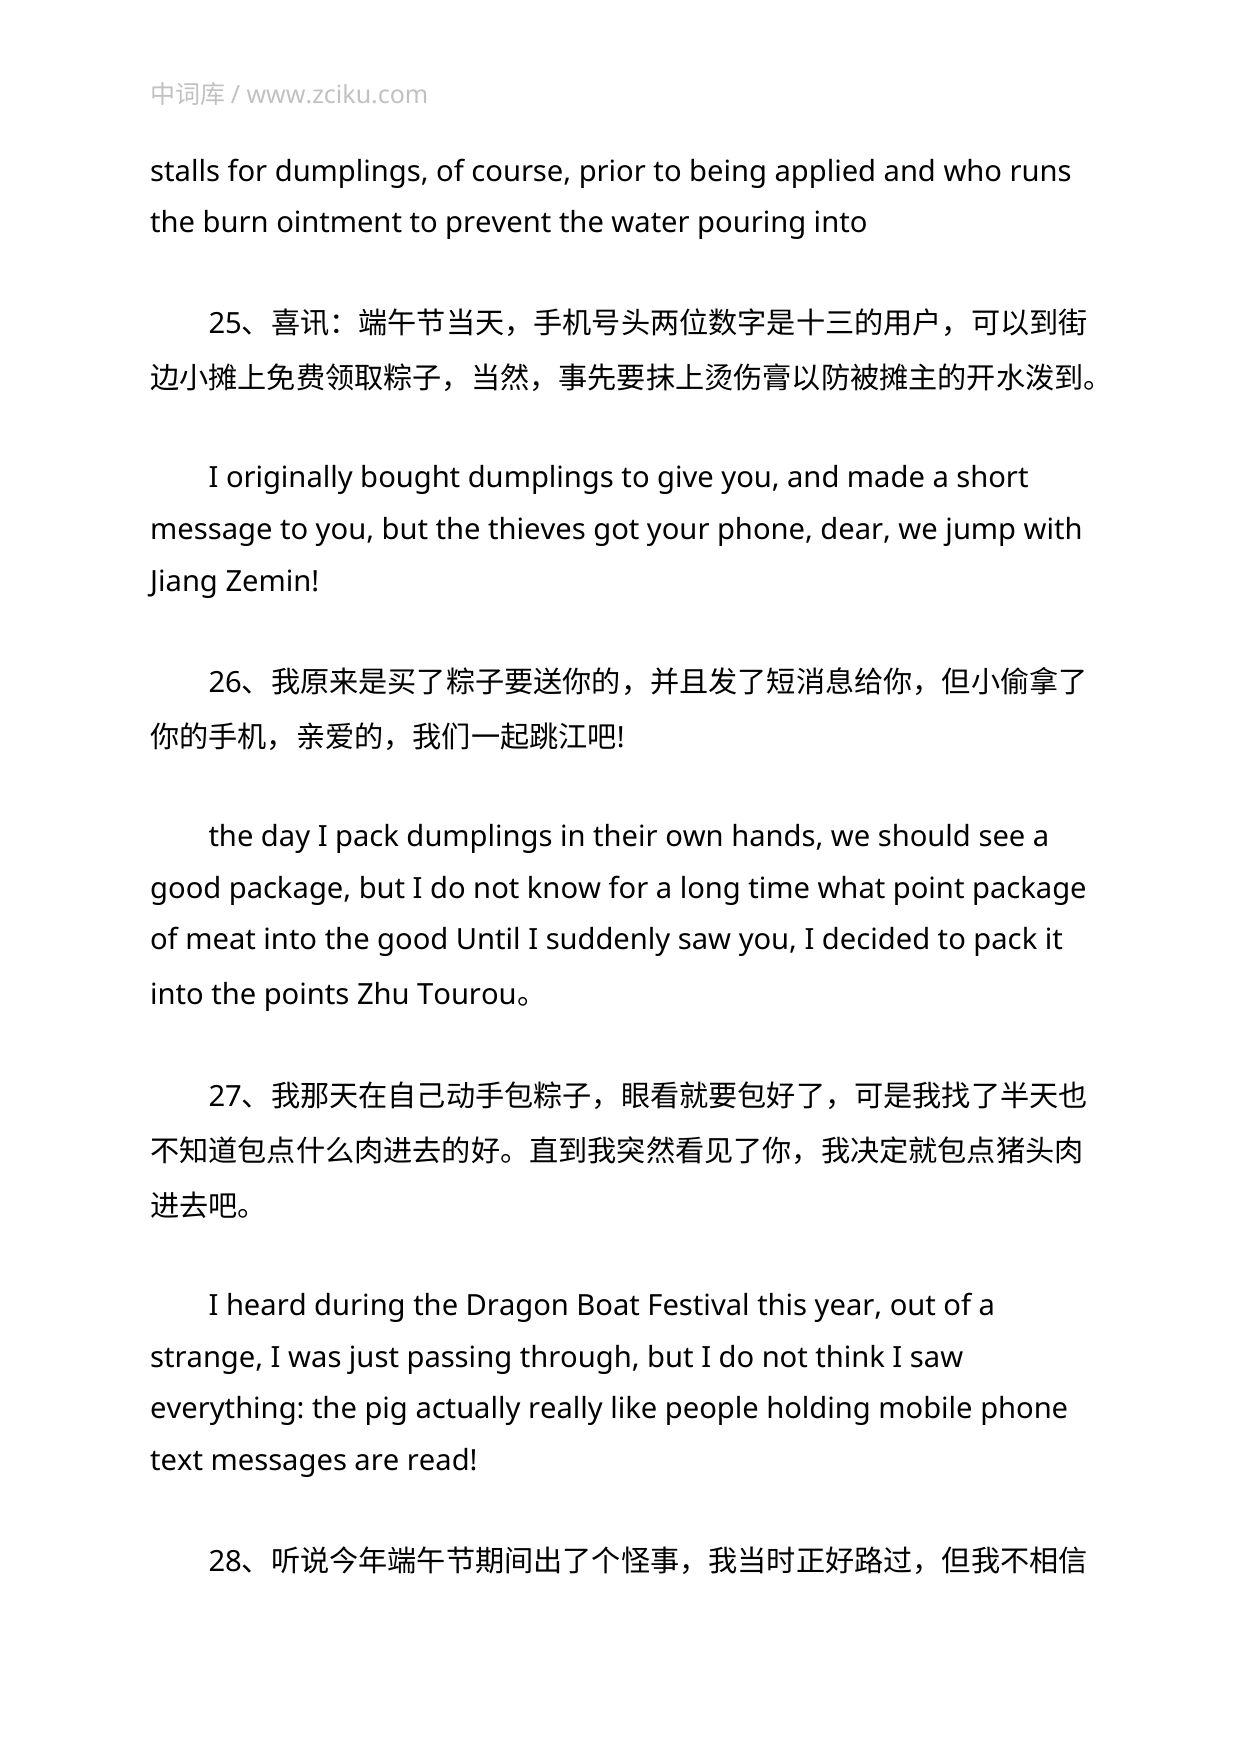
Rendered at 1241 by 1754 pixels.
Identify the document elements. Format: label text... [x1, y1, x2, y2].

text 26、我原来是买了粽子要送你的，并且发了短消息给你，但小偷拿了你的手机，亲爱的，我们一起跳江吧! [150, 658, 1090, 756]
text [150, 150, 1090, 241]
text 25、喜讯：端午节当天，手机号头两位数字是十三的用户，可以到街边小摊上免费领取粽子，当然，事先要抹上烫伤膏以防被摊主的开水泼到。 [150, 300, 1090, 397]
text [150, 1537, 1090, 1580]
text the day I pack dumplings in their own hands, we should see a good package, but I do not know for a long time what point package of meat into the good Until I suddenly saw you, I decided to pack it into the points Zhu Tourou。 [150, 815, 1090, 1013]
text I heard during the Dragon Boat Festival this year, out of a strange, I was just passing through, but I do not think I saw everything: the pig actually really like people holding mobile phone text messages are read! [150, 1284, 1090, 1479]
text I originally bought dumplings to give you, and made a short message to you, but the thieves got your phone, dear, we jump with Jiang Zemin! [150, 457, 1090, 599]
text 27、我那天在自己动手包粽子，眼看就要包好了，可是我找了半天也不知道包点什么肉进去的好。直到我突然看见了你，我决定就包点猪头肉进去吧。 [150, 1073, 1090, 1225]
